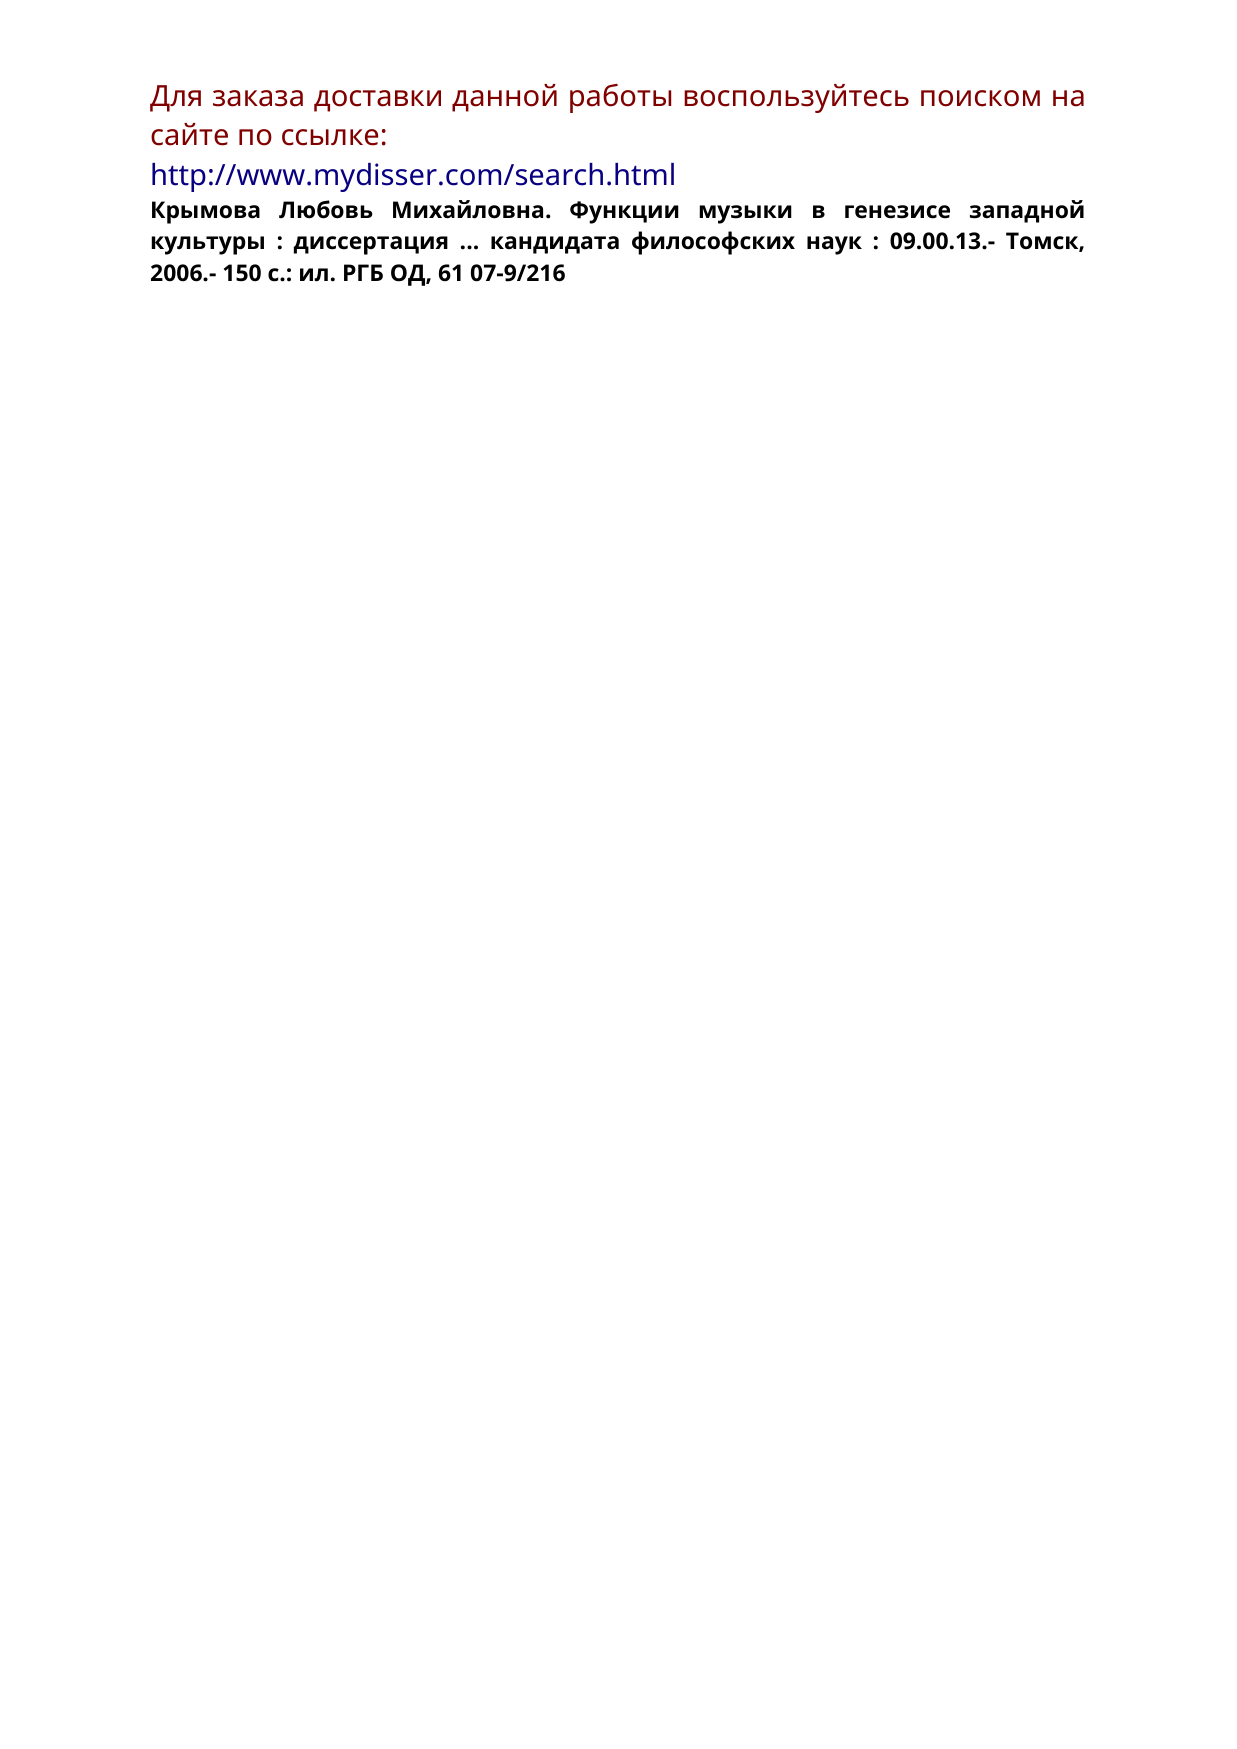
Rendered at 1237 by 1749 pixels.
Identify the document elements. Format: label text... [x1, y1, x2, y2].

text Крымова Любовь Михайловна. Функции музыки в генезисе западной культуры : диссертация ... кандидата философских наук : 09.00.13.- Томск, 2006.- 150 с.: ил. РГБ ОД, 61 07-9/216 [150, 194, 1086, 288]
